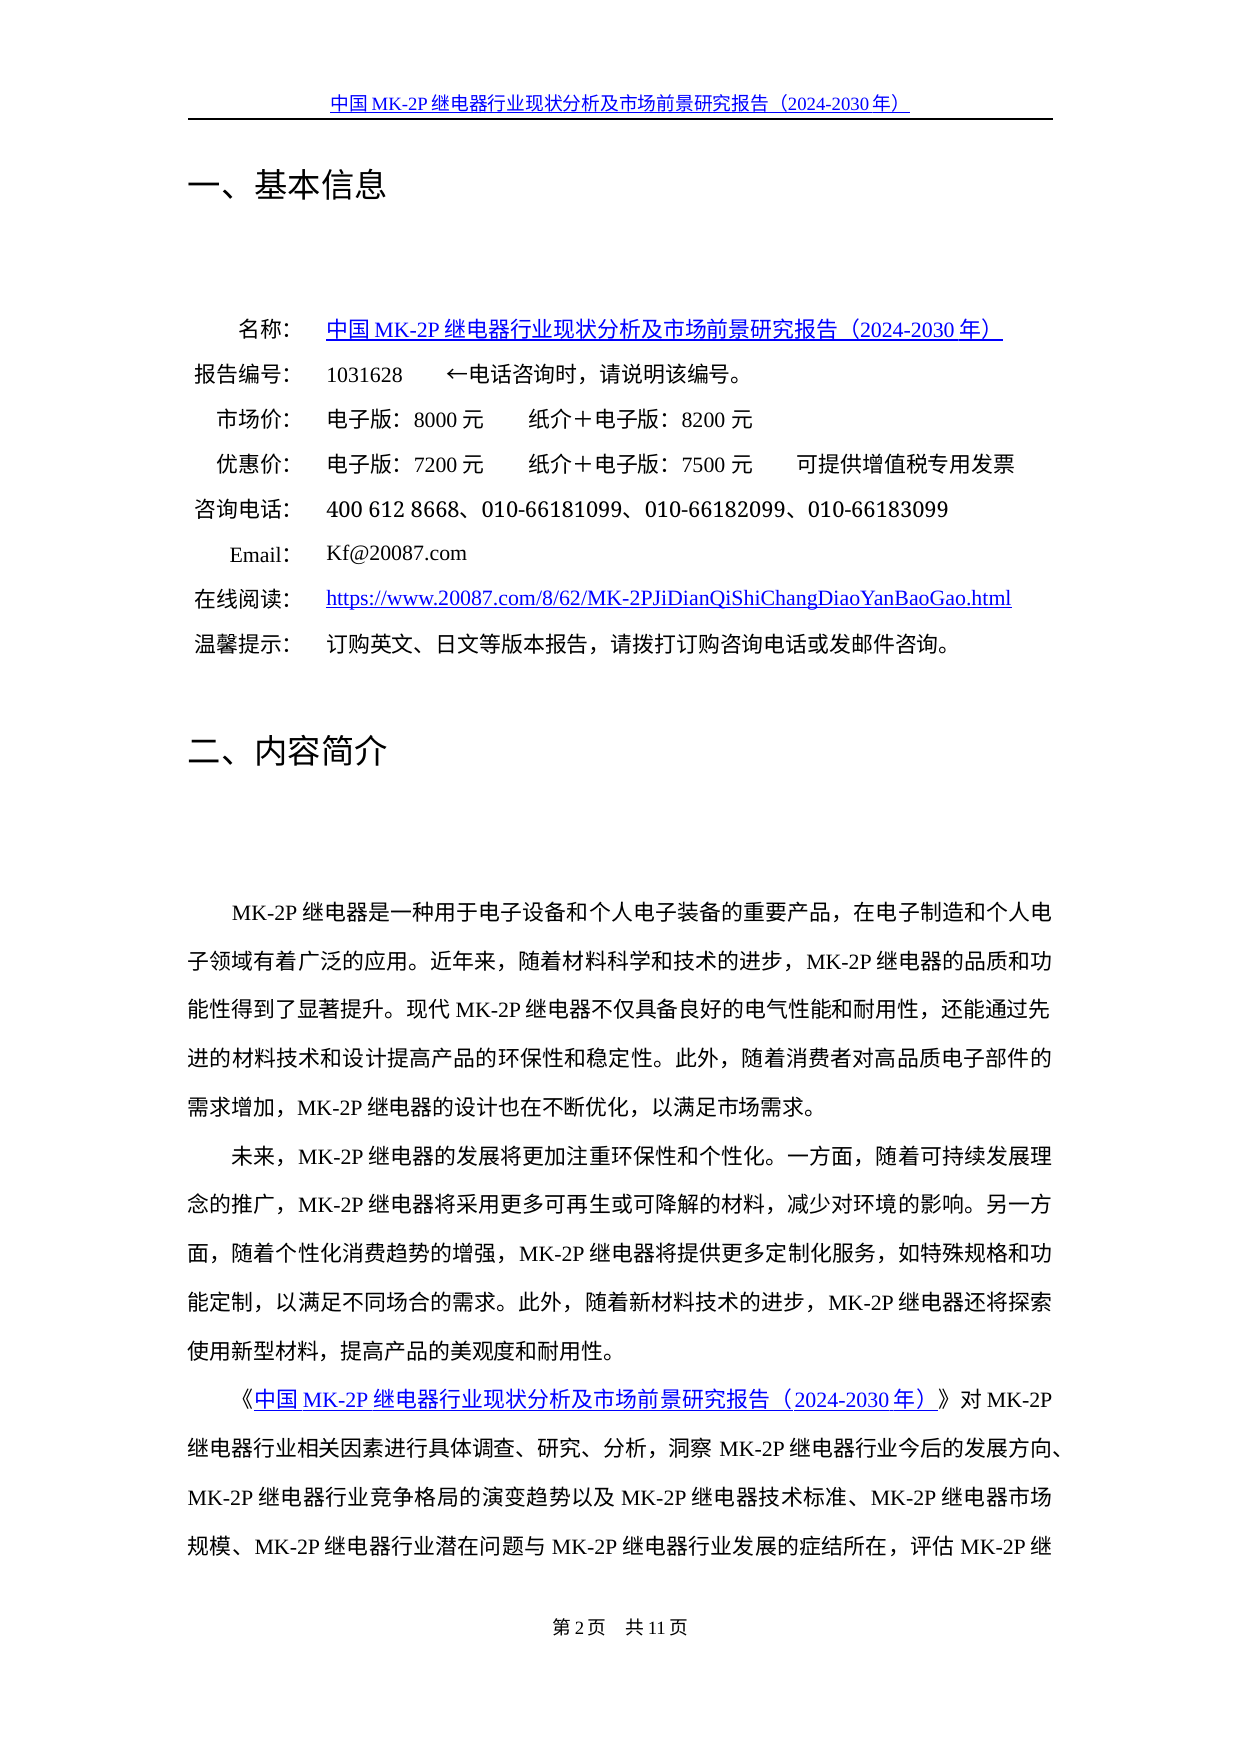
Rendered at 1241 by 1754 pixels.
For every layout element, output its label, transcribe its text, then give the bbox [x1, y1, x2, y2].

table_cell 温馨提示： [167, 627, 315, 672]
table_cell 市场价： [167, 402, 315, 447]
table_cell Kf@20087.com [315, 537, 1073, 582]
table_cell 电子版：8000 元 纸介＋电子版：8200 元 [315, 402, 1073, 447]
table_cell 电子版：7200 元 纸介＋电子版：7500 元 可提供增值税专用发票 [315, 447, 1073, 492]
table_cell 优惠价： [167, 447, 315, 492]
table_cell [315, 582, 1073, 627]
table_header 名称： [167, 312, 315, 357]
table_header 中国MK-2P继电器行业现状分析及市场前景研究报告（2024-2030年） [315, 312, 1073, 357]
title 二、内容简介 [187, 717, 1053, 782]
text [187, 894, 1053, 1561]
table_cell 1031628 ←电话咨询时，请说明该编号。 [315, 357, 1073, 402]
table_cell 订购英文、日文等版本报告，请拨打订购咨询电话或发邮件咨询。 [315, 627, 1073, 672]
title 一、基本信息 [187, 150, 1053, 215]
table_cell 400 612 8668、010-66181099、010-66182099、010-66183099 [315, 492, 1073, 537]
table_cell 在线阅读： [167, 582, 315, 627]
table_cell 咨询电话： [167, 492, 315, 537]
table_cell Email： [167, 537, 315, 582]
table_cell 报告编号： [167, 357, 315, 402]
